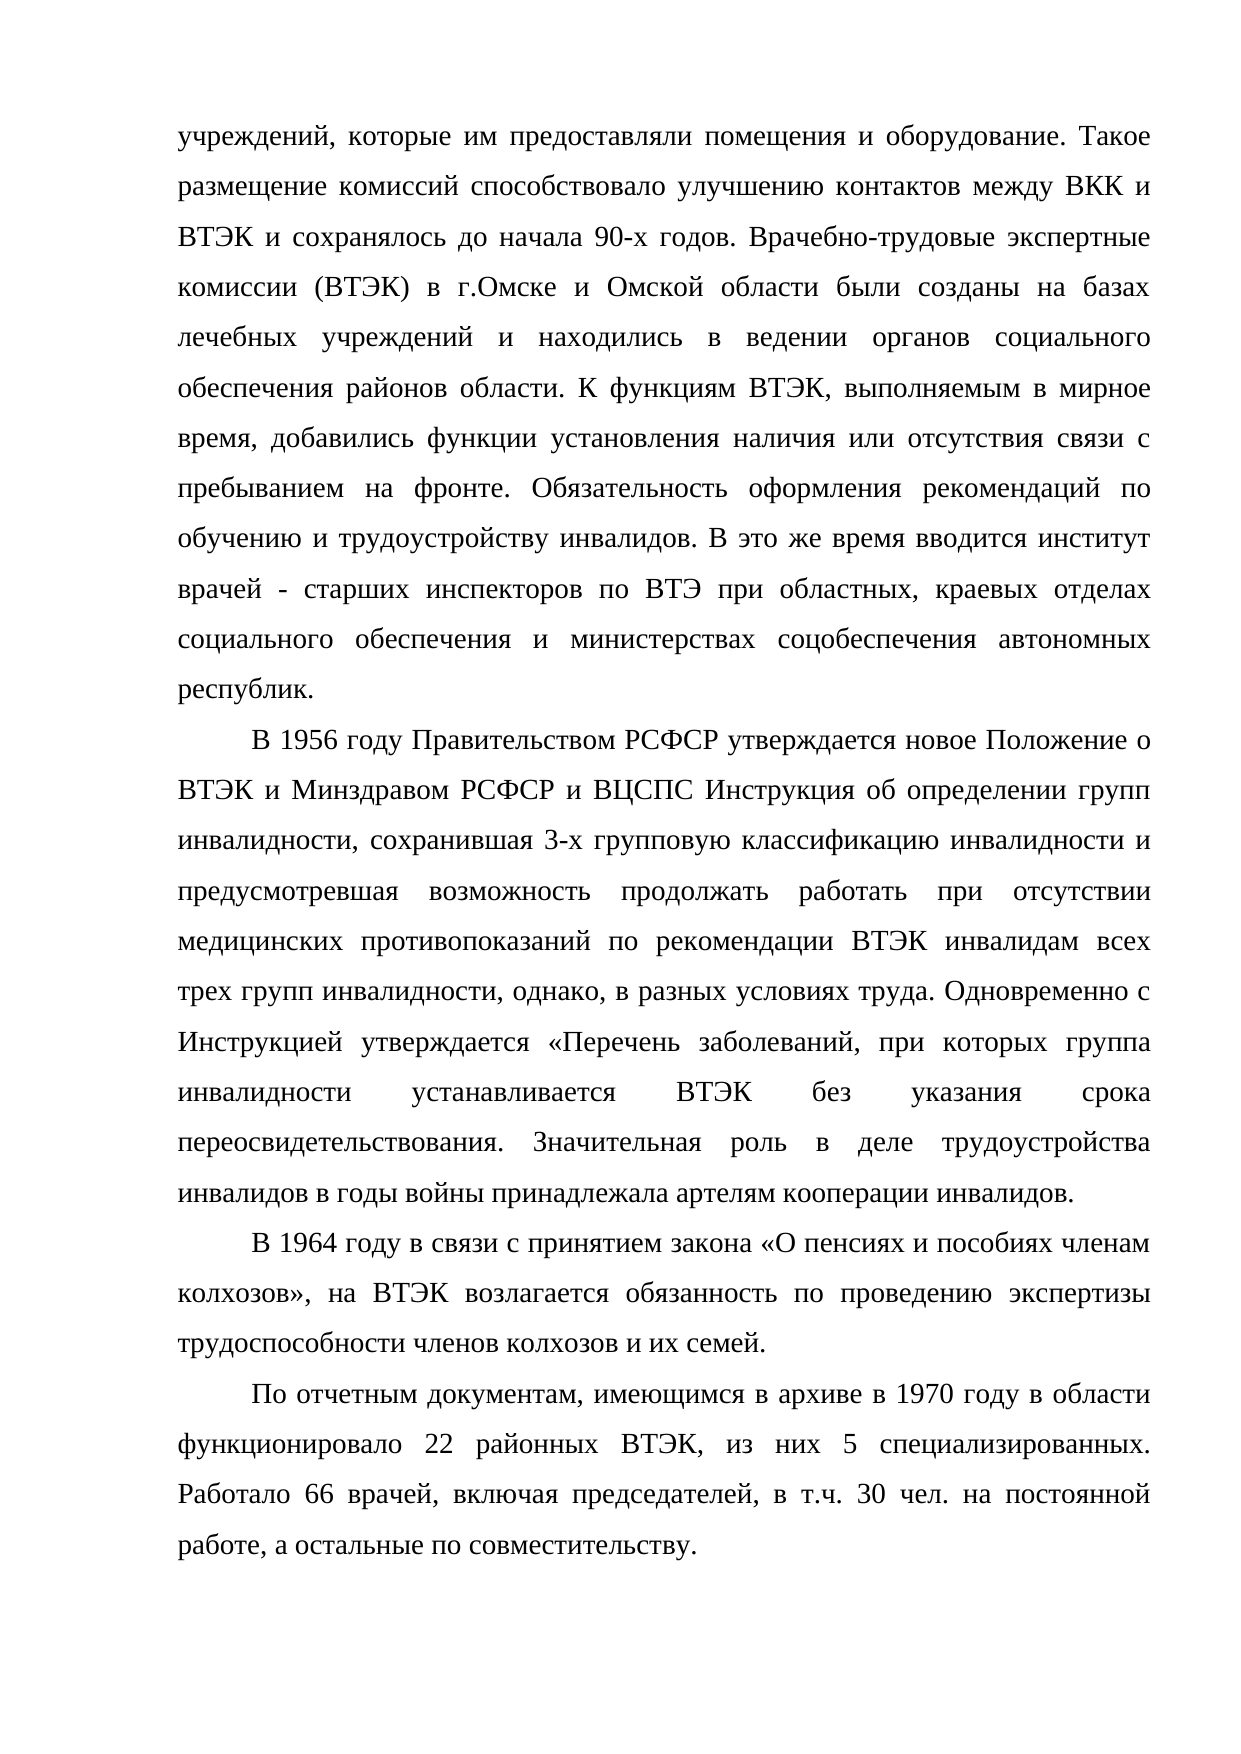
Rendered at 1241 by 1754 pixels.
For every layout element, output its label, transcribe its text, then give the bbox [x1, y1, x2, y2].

text В 1964 году в связи с принятием закона «О пенсиях и пособиях членам колхозов», на ВТЭК возлагается обязанность по проведению экспертизы трудоспособности членов колхозов и их семей. [177, 1225, 1152, 1359]
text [177, 118, 1152, 705]
text В 1956 году Правительством РСФСР утверждается новое Положение о ВТЭК и Минздравом РСФСР и ВЦСПС Инструкция об определении групп инвалидности, сохранившая 3-х групповую классификацию инвалидности и предусмотревшая возможность продолжать работать при отсутствии медицинских противопоказаний по рекомендации ВТЭК инвалидам всех трех групп инвалидности, однако, в разных условиях труда. Одновременно с Инструкцией утверждается «Перечень заболеваний, при которых группа инвалидности устанавливается ВТЭК без указания срока переосвидетельствования. Значительная роль в деле трудоустройства инвалидов в годы войны принадлежала артелям кооперации инвалидов. [177, 722, 1152, 1208]
text По отчетным документам, имеющимся в архиве в 1970 году в области функционировало 22 районных ВТЭК, из них 5 специализированных. Работало 66 врачей, включая председателей, в т.ч. 30 чел. на постоянной работе, а остальные по совместительству. [177, 1376, 1152, 1560]
